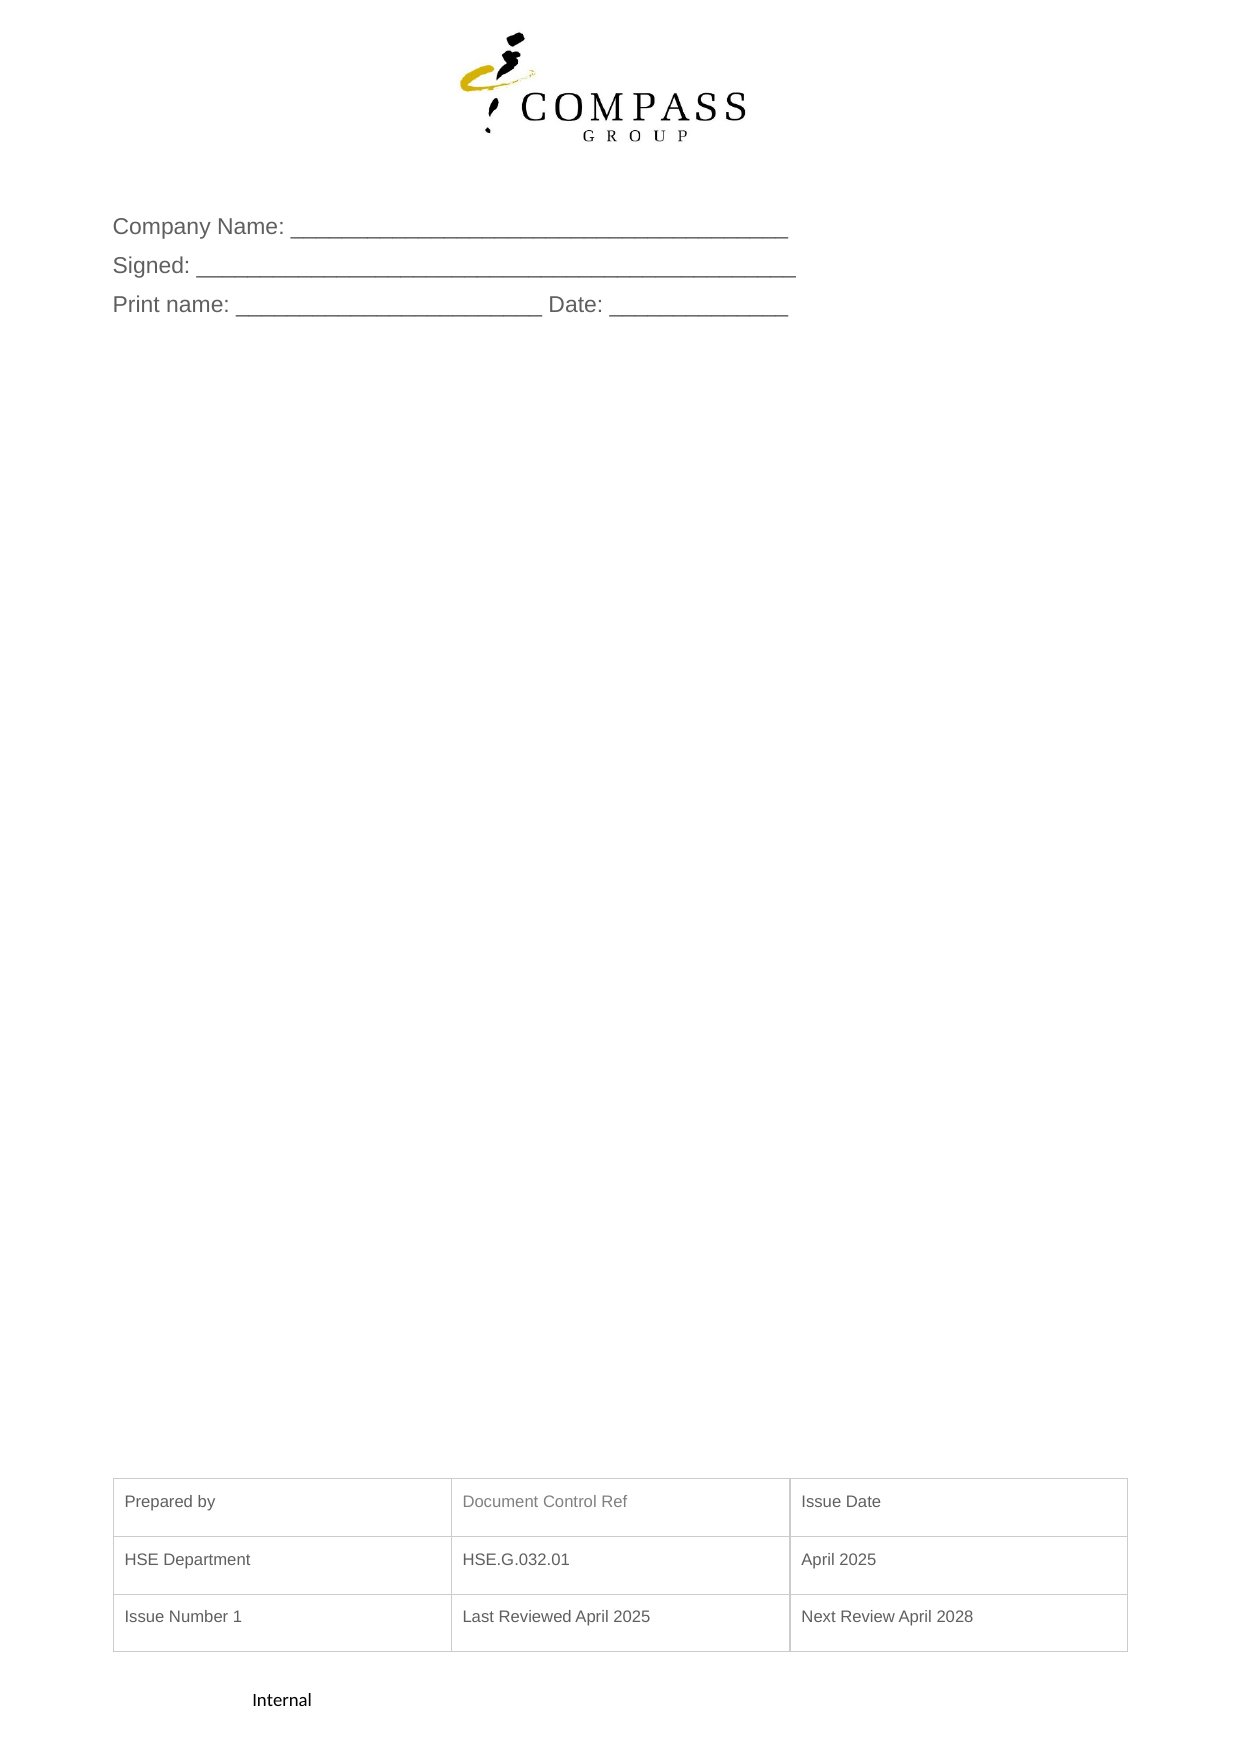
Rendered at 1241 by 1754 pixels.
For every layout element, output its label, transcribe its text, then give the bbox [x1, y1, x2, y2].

text Company Name: _______________________________________ [112, 213, 1138, 239]
picture [456, 27, 750, 147]
text Signed: _______________________________________________ [112, 252, 1138, 278]
text Print name: ________________________ Date: ______________ [112, 291, 1138, 317]
